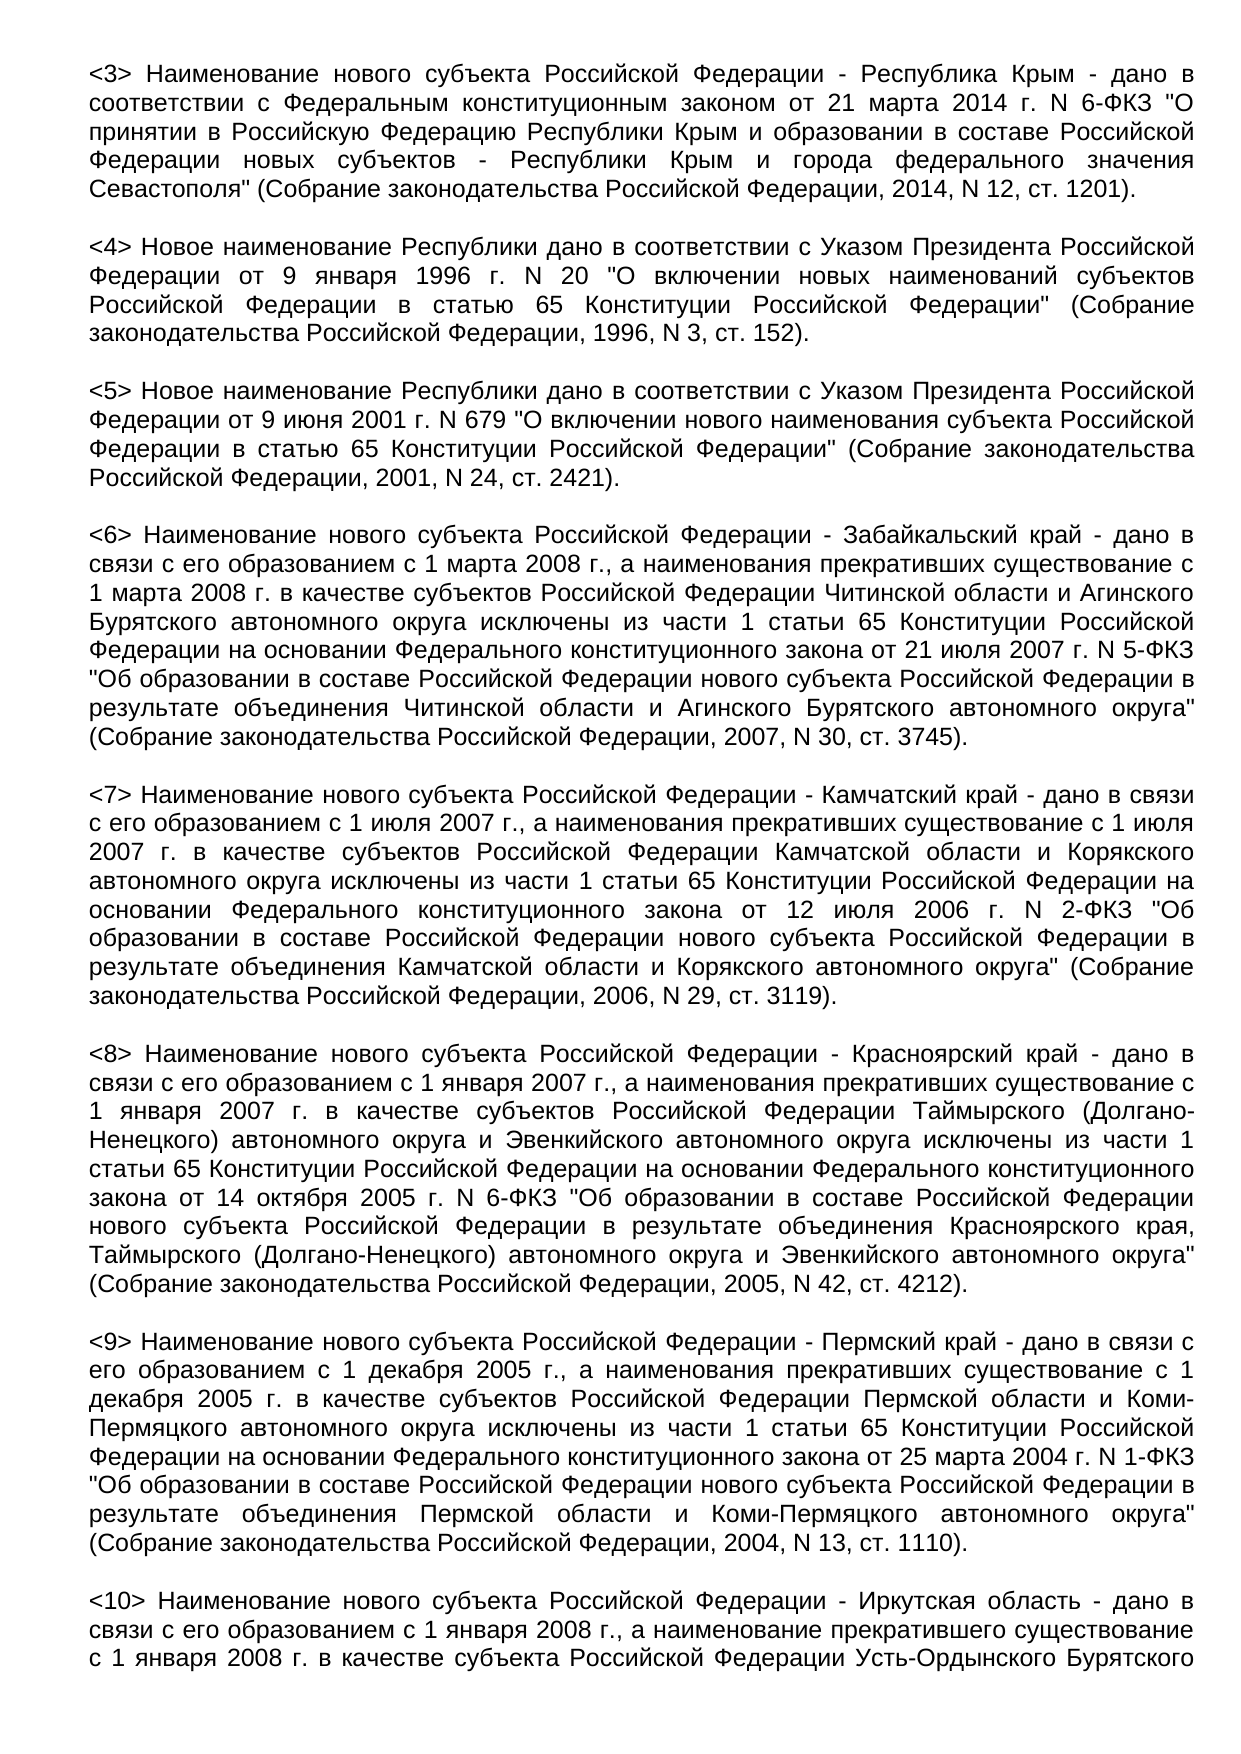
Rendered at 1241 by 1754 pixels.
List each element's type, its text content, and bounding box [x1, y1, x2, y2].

text <7> Наименование нового субъекта Российской Федерации - Камчатский край - дано в связи с его образованием с 1 июля 2007 г., а наименования прекративших существование с 1 июля 2007 г. в качестве субъектов Российской Федерации Камчатской области и Корякского автономного округа исключены из части 1 статьи 65 Конституции Российской Федерации на основании Федерального конституционного закона от 12 июля 2006 г. N 2-ФКЗ "Об образовании в составе Российской Федерации нового субъекта Российской Федерации в результате объединения Камчатской области и Корякского автономного округа" (Собрание законодательства Российской Федерации, 2006, N 29, ст. 3119). [89, 779, 1196, 1009]
text <9> Наименование нового субъекта Российской Федерации - Пермский край - дано в связи с его образованием с 1 декабря 2005 г., а наименования прекративших существование с 1 декабря 2005 г. в качестве субъектов Российской Федерации Пермской области и Коми-Пермяцкого автономного округа исключены из части 1 статьи 65 Конституции Российской Федерации на основании Федерального конституционного закона от 25 марта 2004 г. N 1-ФКЗ "Об образовании в составе Российской Федерации нового субъекта Российской Федерации в результате объединения Пермской области и Коми-Пермяцкого автономного округа" (Собрание законодательства Российской Федерации, 2004, N 13, ст. 1110). [89, 1327, 1196, 1557]
text <8> Наименование нового субъекта Российской Федерации - Красноярский край - дано в связи с его образованием с 1 января 2007 г., а наименования прекративших существование с 1 января 2007 г. в качестве субъектов Российской Федерации Таймырского (Долгано-Ненецкого) автономного округа и Эвенкийского автономного округа исключены из части 1 статьи 65 Конституции Российской Федерации на основании Федерального конституционного закона от 14 октября 2005 г. N 6-ФКЗ "Об образовании в составе Российской Федерации нового субъекта Российской Федерации в результате объединения Красноярского края, Таймырского (Долгано-Ненецкого) автономного округа и Эвенкийского автономного округа" (Собрание законодательства Российской Федерации, 2005, N 42, ст. 4212). [89, 1039, 1196, 1297]
text <5> Новое наименование Республики дано в соответствии с Указом Президента Российской Федерации от 9 июня 2001 г. N 679 "О включении нового наименования субъекта Российской Федерации в статью 65 Конституции Российской Федерации" (Собрание законодательства Российской Федерации, 2001, N 24, ст. 2421). [89, 376, 1196, 491]
text <3> Наименование нового субъекта Российской Федерации - Республика Крым - дано в соответствии с Федеральным конституционным законом от 21 марта 2014 г. N 6-ФКЗ "О принятии в Российскую Федерацию Республики Крым и образовании в составе Российской Федерации новых субъектов - Республики Крым и города федерального значения Севастополя" (Собрание законодательства Российской Федерации, 2014, N 12, ст. 1201). [89, 59, 1196, 203]
text <4> Новое наименование Республики дано в соответствии с Указом Президента Российской Федерации от 9 января 1996 г. N 20 "О включении новых наименований субъектов Российской Федерации в статью 65 Конституции Российской Федерации" (Собрание законодательства Российской Федерации, 1996, N 3, ст. 152). [89, 232, 1196, 347]
text <6> Наименование нового субъекта Российской Федерации - Забайкальский край - дано в связи с его образованием с 1 марта 2008 г., а наименования прекративших существование с 1 марта 2008 г. в качестве субъектов Российской Федерации Читинской области и Агинского Бурятского автономного округа исключены из части 1 статьи 65 Конституции Российской Федерации на основании Федерального конституционного закона от 21 июля 2007 г. N 5-ФКЗ "Об образовании в составе Российской Федерации нового субъекта Российской Федерации в результате объединения Читинской области и Агинского Бурятского автономного округа" (Собрание законодательства Российской Федерации, 2007, N 30, ст. 3745). [89, 520, 1196, 750]
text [89, 1586, 1196, 1672]
